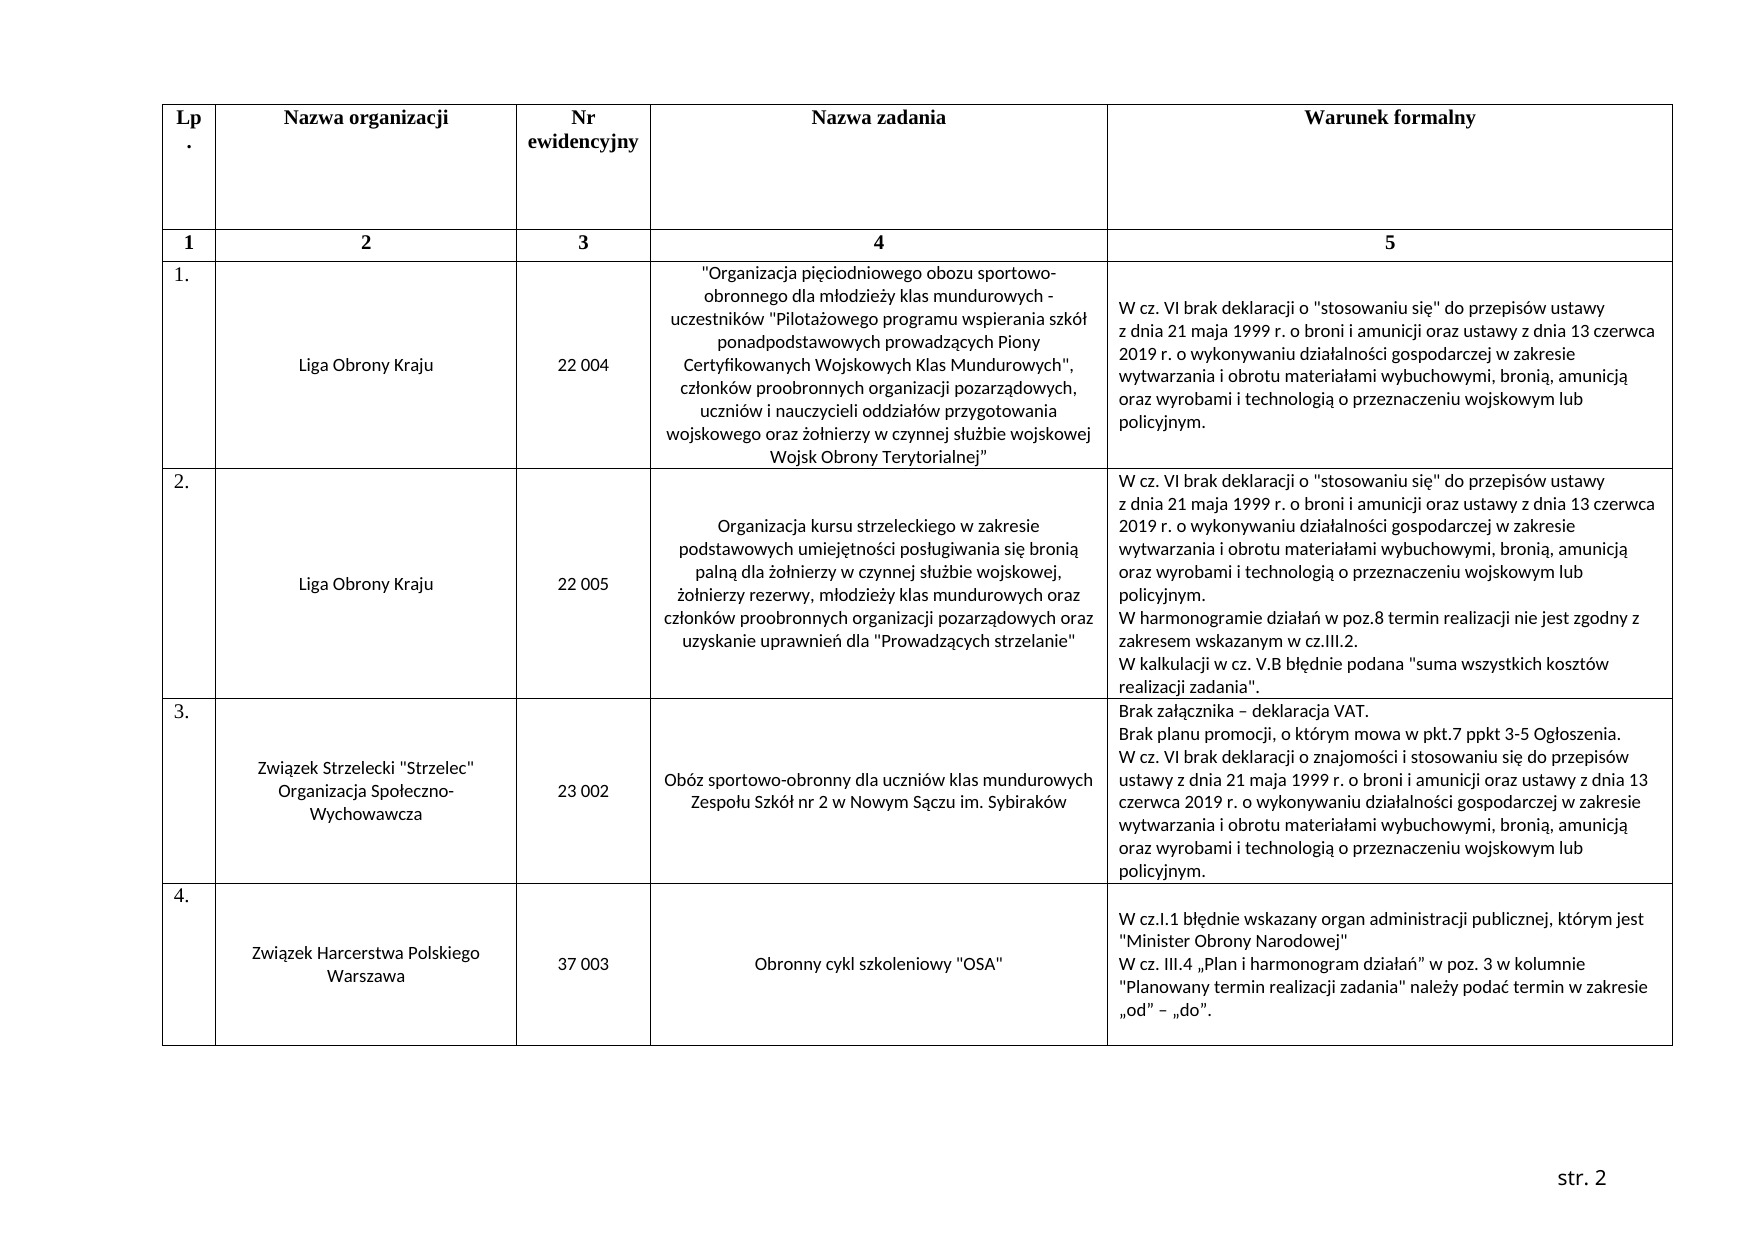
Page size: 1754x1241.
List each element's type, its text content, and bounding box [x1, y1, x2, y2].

table_cell W cz. VI brak deklaracji o "stosowaniu się" do przepisów ustawy z dnia 21 maja 1999 r. o broni i amunicji oraz ustawy z dnia 13 czerwca 2019 r. o wykonywaniu działalności gospodarczej w zakresie wytwarzania i obrotu materiałami wybuchowymi, bronią, amunicją oraz wyrobami i technologią o przeznaczeniu wojskowym lub policyjnym. W harmonogramie działań w poz.8 termin realizacji nie jest zgodny z zakresem wskazanym w cz.III.2. W kalkulacji w cz. V.B błędnie podana "suma wszystkich kosztów realizacji zadania". [1108, 469, 1672, 698]
table_cell "Organizacja pięciodniowego obozu sportowo-obronnego dla młodzieży klas mundurowych - uczestników "Pilotażowego programu wspierania szkół ponadpodstawowych prowadzących Piony Certyfikowanych Wojskowych Klas Mundurowych", członków proobronnych organizacji pozarządowych, uczniów i nauczycieli oddziałów przygotowania wojskowego oraz żołnierzy w czynnej służbie wojskowej Wojsk Obrony Terytorialnej” [651, 262, 1107, 468]
table_cell 2 [216, 230, 516, 261]
table_cell Związek Strzelecki "Strzelec" Organizacja Społeczno- Wychowawcza [216, 699, 516, 882]
table_header Lp. [163, 105, 215, 229]
table_cell Brak załącznika – deklaracja VAT. Brak planu promocji, o którym mowa w pkt.7 ppkt 3-5 Ogłoszenia. W cz. VI brak deklaracji o znajomości i stosowaniu się do przepisów ustawy z dnia 21 maja 1999 r. o broni i amunicji oraz ustawy z dnia 13 czerwca 2019 r. o wykonywaniu działalności gospodarczej w zakresie wytwarzania i obrotu materiałami wybuchowymi, bronią, amunicją oraz wyrobami i technologią o przeznaczeniu wojskowym lub policyjnym. [1108, 699, 1672, 882]
table_header Nazwa zadania [651, 105, 1107, 229]
table_cell Obronny cykl szkoleniowy "OSA" [651, 884, 1107, 1045]
table_cell 4 [651, 230, 1107, 261]
table_header Nr ewidencyjny [517, 105, 650, 229]
table_cell 22 005 [517, 469, 650, 698]
table_cell Liga Obrony Kraju [216, 469, 516, 698]
table_header Nazwa organizacji [216, 105, 516, 229]
table_cell 23 002 [517, 699, 650, 882]
table_cell Obóz sportowo-obronny dla uczniów klas mundurowych Zespołu Szkół nr 2 w Nowym Sączu im. Sybiraków [651, 699, 1107, 882]
table_cell W cz.I.1 błędnie wskazany organ administracji publicznej, którym jest "Minister Obrony Narodowej" W cz. III.4 „Plan i harmonogram działań” w poz. 3 w kolumnie "Planowany termin realizacji zadania" należy podać termin w zakresie „od” – „do”. [1108, 884, 1672, 1045]
table_cell Organizacja kursu strzeleckiego w zakresie podstawowych umiejętności posługiwania się bronią palną dla żołnierzy w czynnej służbie wojskowej, żołnierzy rezerwy, młodzieży klas mundurowych oraz członków proobronnych organizacji pozarządowych oraz uzyskanie uprawnień dla "Prowadzących strzelanie" [651, 469, 1107, 698]
table_cell W cz. VI brak deklaracji o "stosowaniu się" do przepisów ustawy z dnia 21 maja 1999 r. o broni i amunicji oraz ustawy z dnia 13 czerwca 2019 r. o wykonywaniu działalności gospodarczej w zakresie wytwarzania i obrotu materiałami wybuchowymi, bronią, amunicją oraz wyrobami i technologią o przeznaczeniu wojskowym lub policyjnym. [1108, 262, 1672, 468]
table_cell [163, 884, 215, 1045]
table_cell 37 003 [517, 884, 650, 1045]
table_cell 3 [517, 230, 650, 261]
table_cell [163, 469, 215, 698]
table_cell [163, 262, 215, 468]
table_cell 1 [163, 230, 215, 261]
table_cell 22 004 [517, 262, 650, 468]
table_cell Liga Obrony Kraju [216, 262, 516, 468]
table_cell [163, 699, 215, 882]
table_header Warunek formalny [1108, 105, 1672, 229]
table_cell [216, 884, 516, 1045]
table_cell 5 [1108, 230, 1672, 261]
